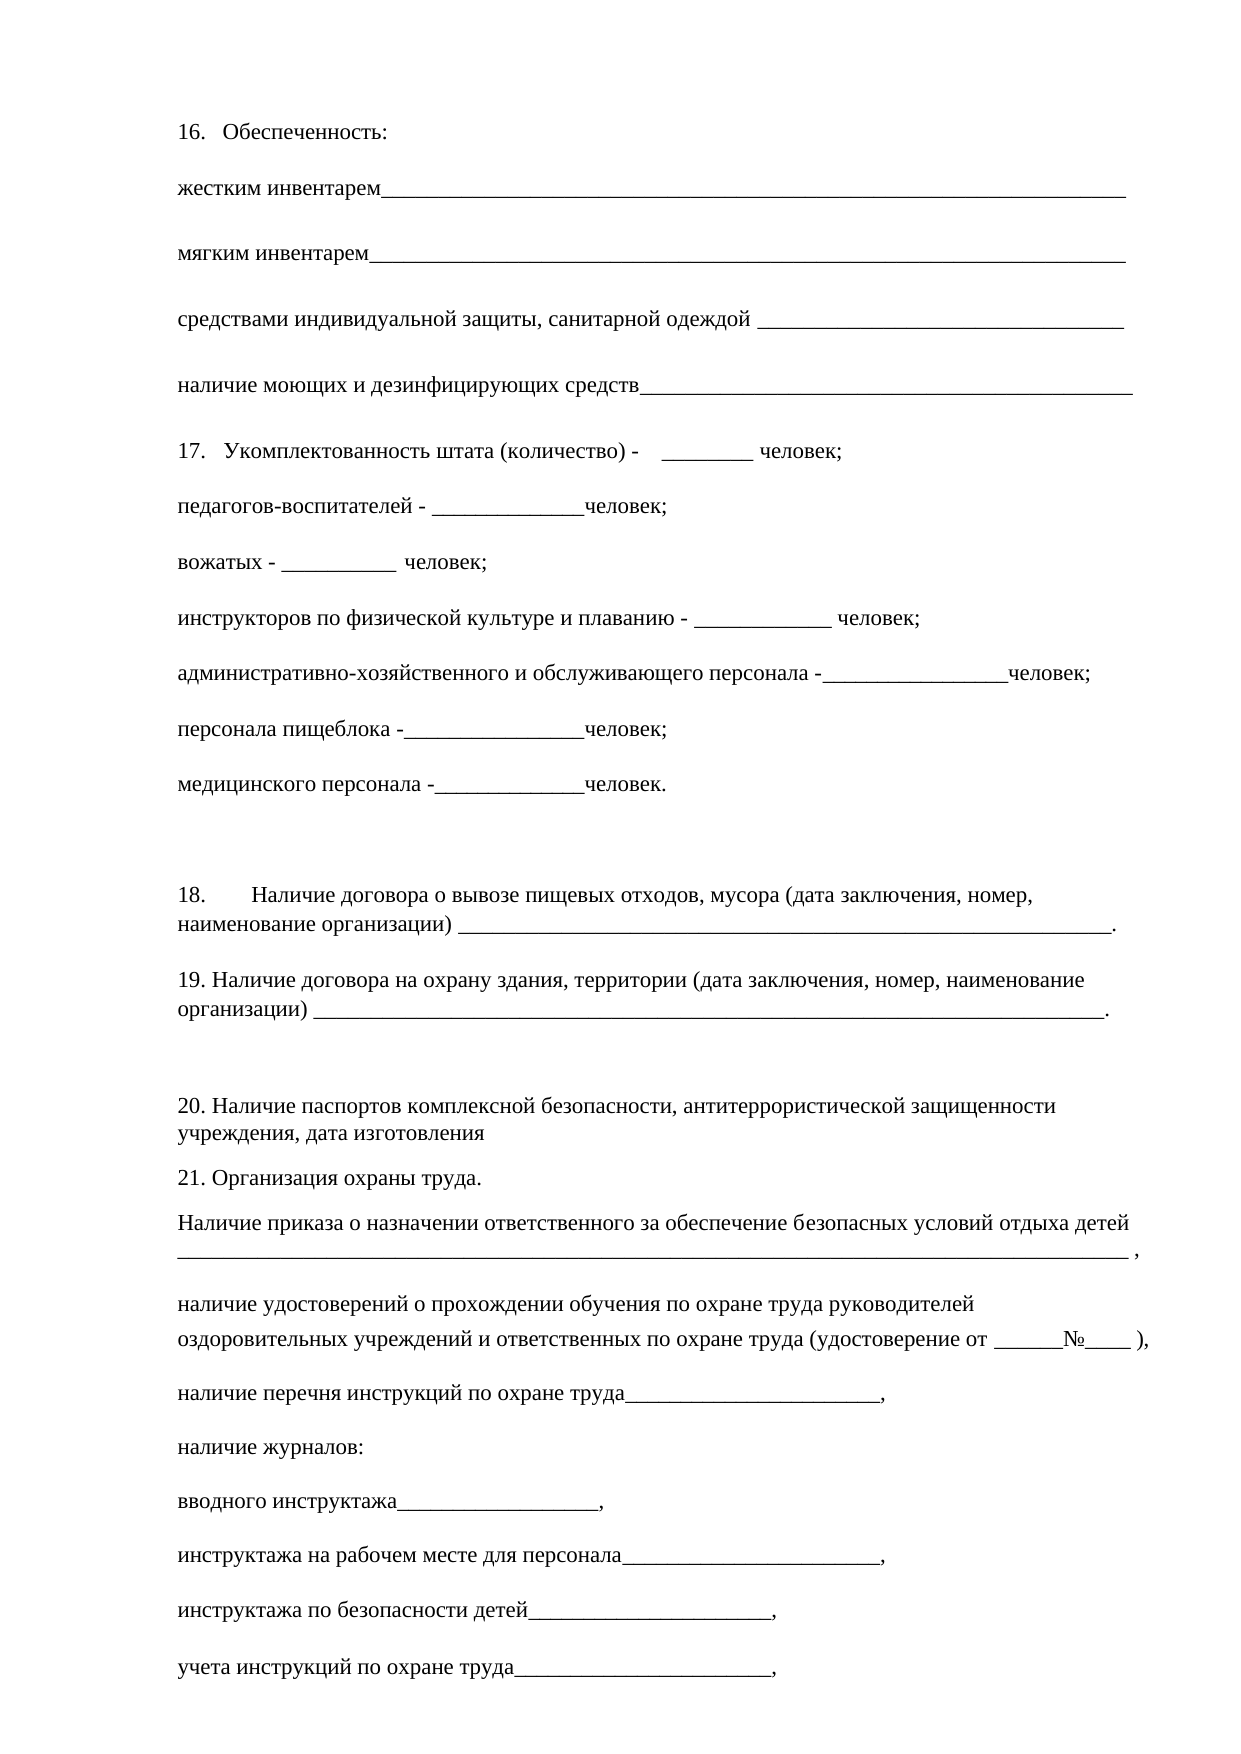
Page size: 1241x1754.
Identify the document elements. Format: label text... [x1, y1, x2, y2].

list Наличие договора о вывозе пищевых отходов, мусора (дата заключения, номер, [177, 881, 1151, 907]
list Укомплектованность штата (количество) - ________ человек; [177, 437, 1151, 463]
text наличие моющих и дезинфицирующих средств___________________________________________ [177, 371, 1151, 397]
text вожатых - __________ человек; [177, 548, 1151, 574]
text 21. Организация охраны труда. [177, 1164, 1151, 1190]
text наличие удостоверений о прохождении обучения по охране труда руководителей оздоровительных учреждений и ответственных по охране труда (удостоверение от ______№____ ), [177, 1290, 1151, 1351]
text медицинского персонала - человек. [177, 770, 1151, 796]
text персонала пищеблока - человек; [177, 714, 1151, 741]
text организации) _____________________________________________________________________. [177, 995, 1151, 1021]
text инструктажа по безопасности детей , [177, 1596, 1151, 1622]
text учреждения, дата изготовления [177, 1119, 1151, 1145]
text учета инструкций по охране труда , [177, 1658, 1151, 1679]
text Наличие приказа о назначении ответственного за обеспечение безопасных условий отдыха детей [177, 1209, 1151, 1235]
text наличие журналов: [177, 1433, 1151, 1459]
text наименование организации) _________________________________________________________. [177, 909, 1151, 936]
text 19. Наличие договора на охрану здания, территории (дата заключения, номер, наименование [177, 966, 1151, 993]
list Обеспеченность: [177, 118, 1151, 144]
text средствами индивидуальной защиты, санитарной одеждой ________________________________ [177, 305, 1151, 332]
text ___________________________________________________________________________________ , [177, 1235, 1151, 1262]
text мягким инвентарем__________________________________________________________________ [177, 239, 1151, 266]
text наличие перечня инструкций по охране труда , [177, 1379, 1151, 1405]
text жестким инвентарем_________________________________________________________________ [177, 174, 1151, 200]
text инструктажа на рабочем месте для персонала , [177, 1542, 1151, 1568]
text вводного инструктажа , [177, 1487, 1151, 1514]
text 20. Наличие паспортов комплексной безопасности, антитеррористической защищенности [177, 1092, 1151, 1119]
text инструкторов по физической культуре и плаванию - ____________ человек; [177, 603, 1151, 630]
text педагогов-воспитателей - человек; [177, 492, 1151, 519]
text административно-хозяйственного и обслуживающего персонала - человек; [177, 659, 1151, 685]
